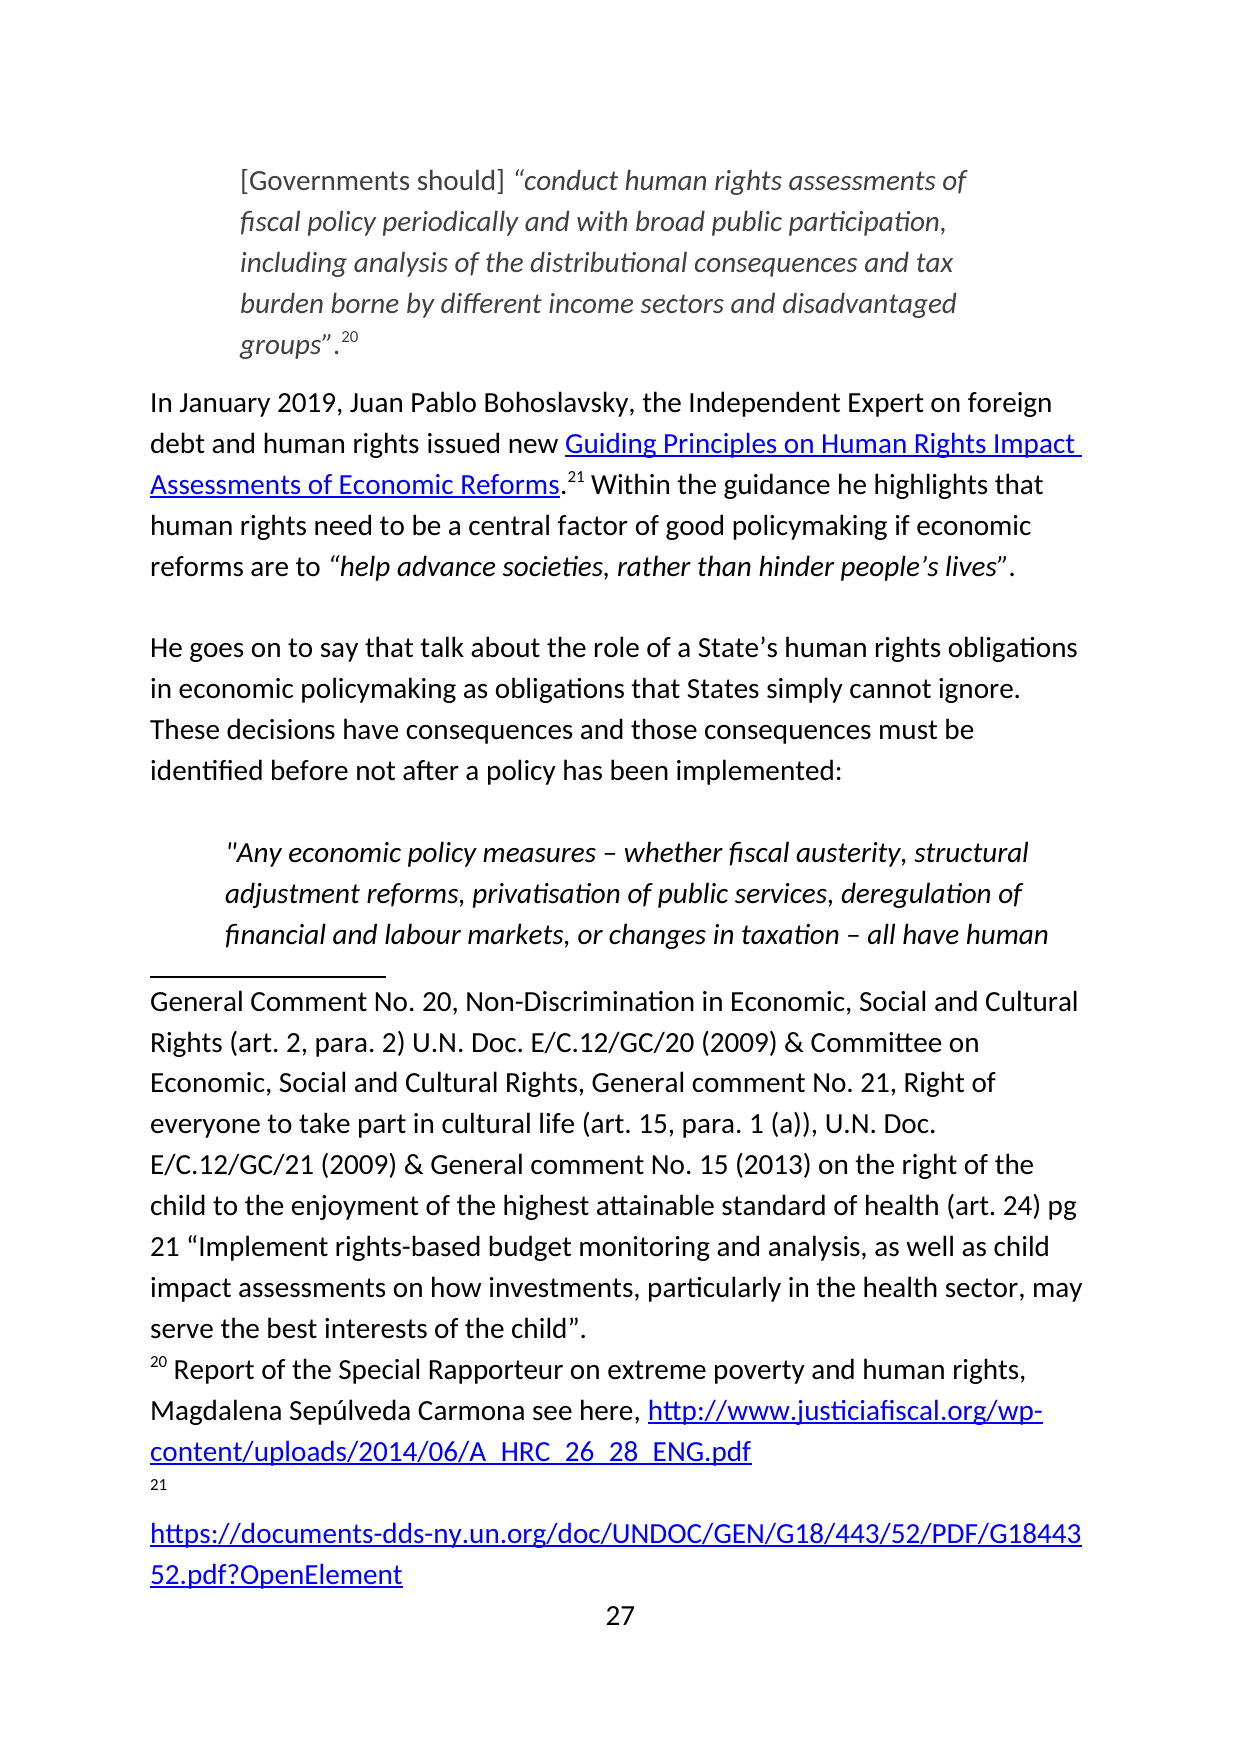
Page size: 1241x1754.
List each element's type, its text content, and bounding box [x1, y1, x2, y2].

text [Governments should] “conduct human rights assessments of fiscal policy periodically and with broad public participation, including analysis of the distributional consequences and tax burden borne by different income sectors and disadvantaged groups”. [240, 162, 1000, 362]
text In January 2019, Juan Pablo Bohoslavsky, the Independent Expert on foreign debt and human rights issued new Guiding Principles on Human Rights Impact Assessments of Economic Reforms. Within the guidance he highlights that human rights need to be a central factor of good policymaking if economic reforms are to “help advance societies, rather than hinder people’s lives”. [150, 384, 1090, 583]
text He goes on to say that talk about the role of a State’s human rights obligations in economic policymaking as obligations that States simply cannot ignore. These decisions have consequences and those consequences must be identified before not after a policy has been implemented: [150, 629, 1090, 788]
text "Any economic policy measures – whether fiscal austerity, structural adjustment reforms, privatisation of public services, deregulation of financial and labour markets, or changes in taxation – all have human rights consequences… Governments at all levels - including local and subnational governments - must properly take into account their human rights obligations when designing and formulating economic reforms. Human rights impact assessments are key to this process… such assessments should pay particular attention to potential and cumulative impacts of economic measures on specific individuals and groups, such as women and persons with disabilities.” [225, 834, 1090, 952]
